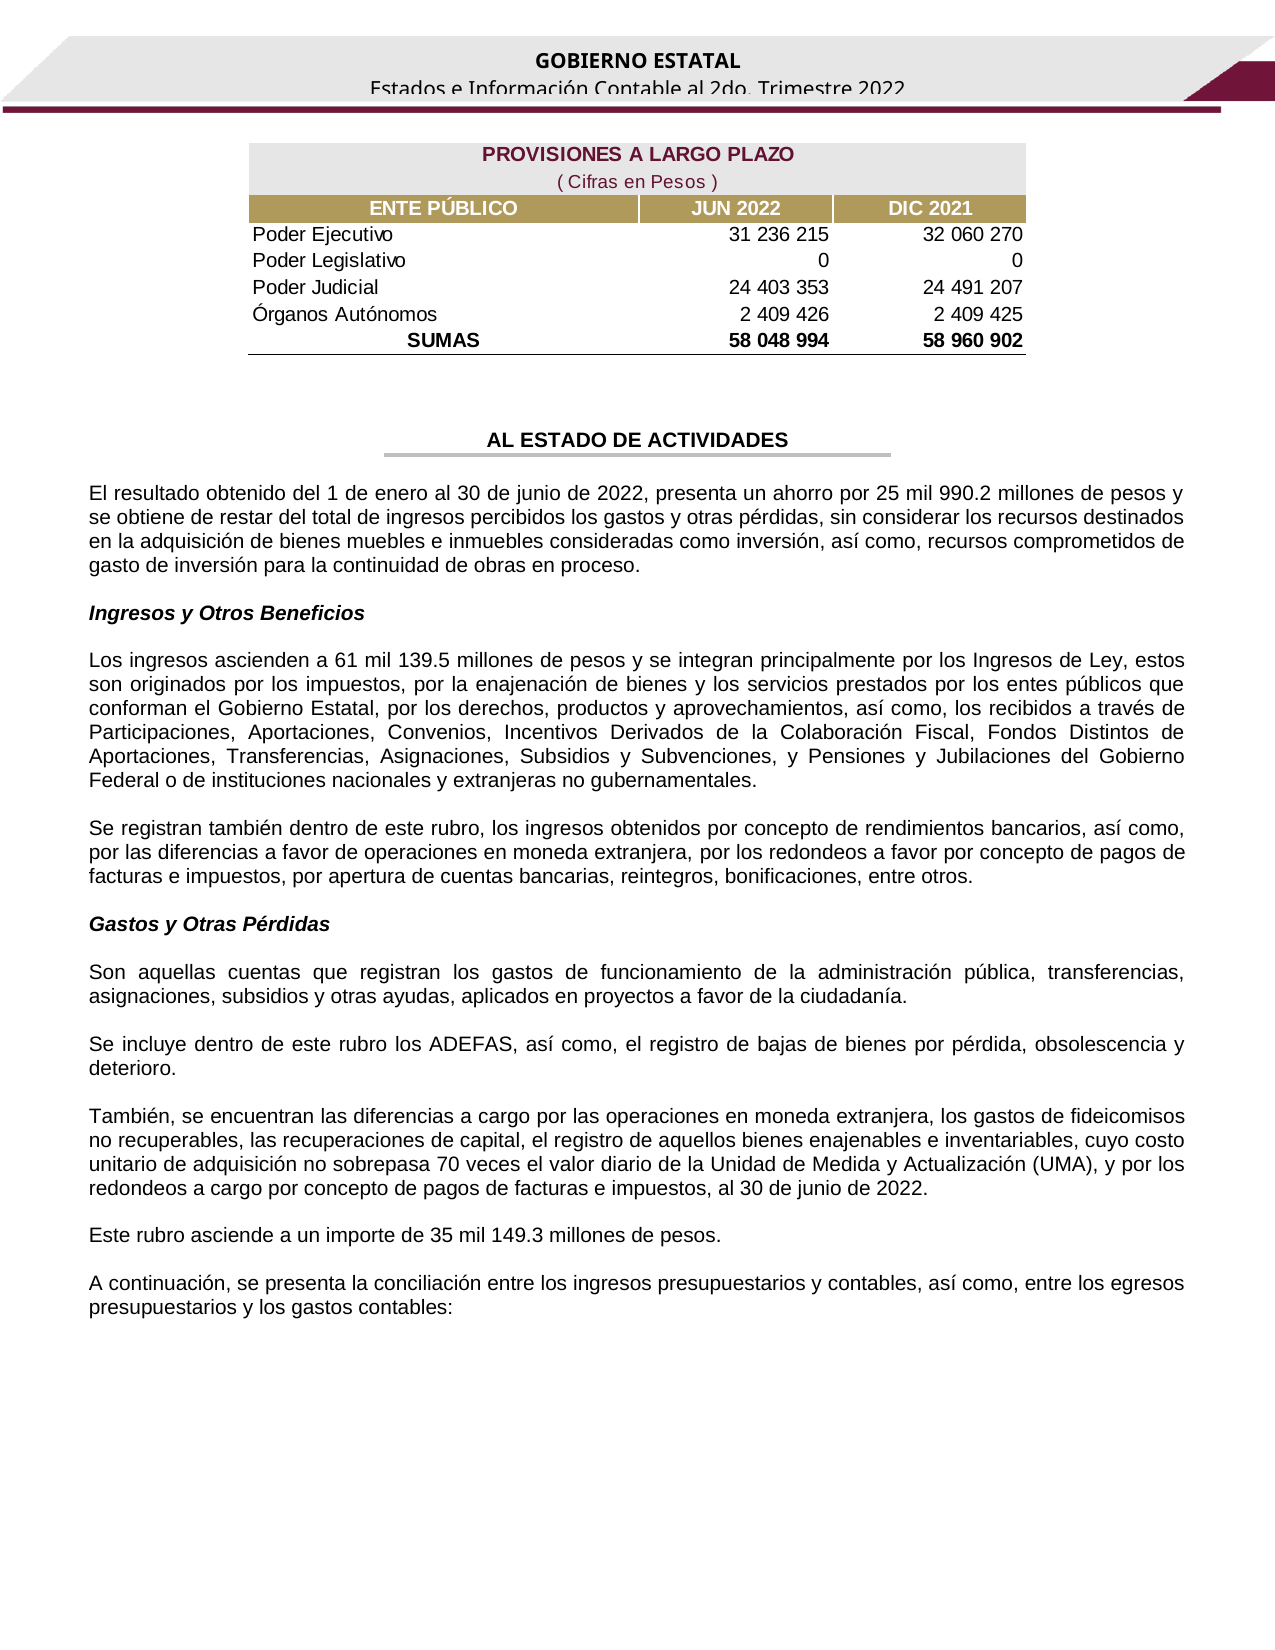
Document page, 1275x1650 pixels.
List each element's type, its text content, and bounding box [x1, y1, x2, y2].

picture [0, 36, 1275, 113]
text También, se encuentran las diferencias a cargo por las operaciones en moneda extranjera, los gastos de fideicomisos no recuperables, las recuperaciones de capital, el registro de aquellos bienes enajenables e inventariables, cuyo costo unitario de adquisición no sobrepasa 70 veces el valor diario de la Unidad de Medida y Actualización (UMA), y por los redondeos a cargo por concepto de pagos de facturas e impuestos, al 30 de junio de 2022. [89, 1103, 1186, 1199]
text Gastos y Otras Pérdidas [89, 912, 1186, 936]
text El resultado obtenido del 1 de enero al 30 de junio de 2022, presenta un ahorro por 25 mil 990.2 millones de pesos y se obtiene de restar del total de ingresos percibidos los gastos y otras pérdidas, sin considerar los recursos destinados en la adquisición de bienes muebles e inmuebles consideradas como inversión, así como, recursos comprometidos de gasto de inversión para la continuidad de obras en proceso. [89, 481, 1186, 576]
text A continuación, se presenta la conciliación entre los ingresos presupuestarios y contables, así como, entre los egresos presupuestarios y los gastos contables: [89, 1271, 1186, 1319]
text Los ingresos ascienden a 61 mil 139.5 millones de pesos y se integran principalmente por los Ingresos de Ley, estos son originados por los impuestos, por la enajenación de bienes y los servicios prestados por los entes públicos que conforman el Gobierno Estatal, por los derechos, productos y aprovechamientos, así como, los recibidos a través de Participaciones, Aportaciones, Convenios, Incentivos Derivados de la Colaboración Fiscal, Fondos Distintos de Aportaciones, Transferencias, Asignaciones, Subsidios y Subvenciones, y Pensiones y Jubilaciones del Gobierno Federal o de instituciones nacionales y extranjeras no gubernamentales. [89, 648, 1186, 792]
text Se registran también dentro de este rubro, los ingresos obtenidos por concepto de rendimientos bancarios, así como, por las diferencias a favor de operaciones en moneda extranjera, por los redondeos a favor por concepto de pagos de facturas e impuestos, por apertura de cuentas bancarias, reintegros, bonificaciones, entre otros. [89, 816, 1186, 888]
text Son aquellas cuentas que registran los gastos de funcionamiento de la administración pública, transferencias, asignaciones, subsidios y otras ayudas, aplicados en proyectos a favor de la ciudadanía. [89, 960, 1186, 1008]
text Ingresos y Otros Beneficios [89, 600, 1186, 624]
text Se incluye dentro de este rubro los ADEFAS, así como, el registro de bajas de bienes por pérdida, obsolescencia y deterioro. [89, 1032, 1186, 1079]
text Este rubro asciende a un importe de 35 mil 149.3 millones de pesos. [89, 1223, 1186, 1247]
text AL ESTADO DE ACTIVIDADES [384, 427, 891, 453]
